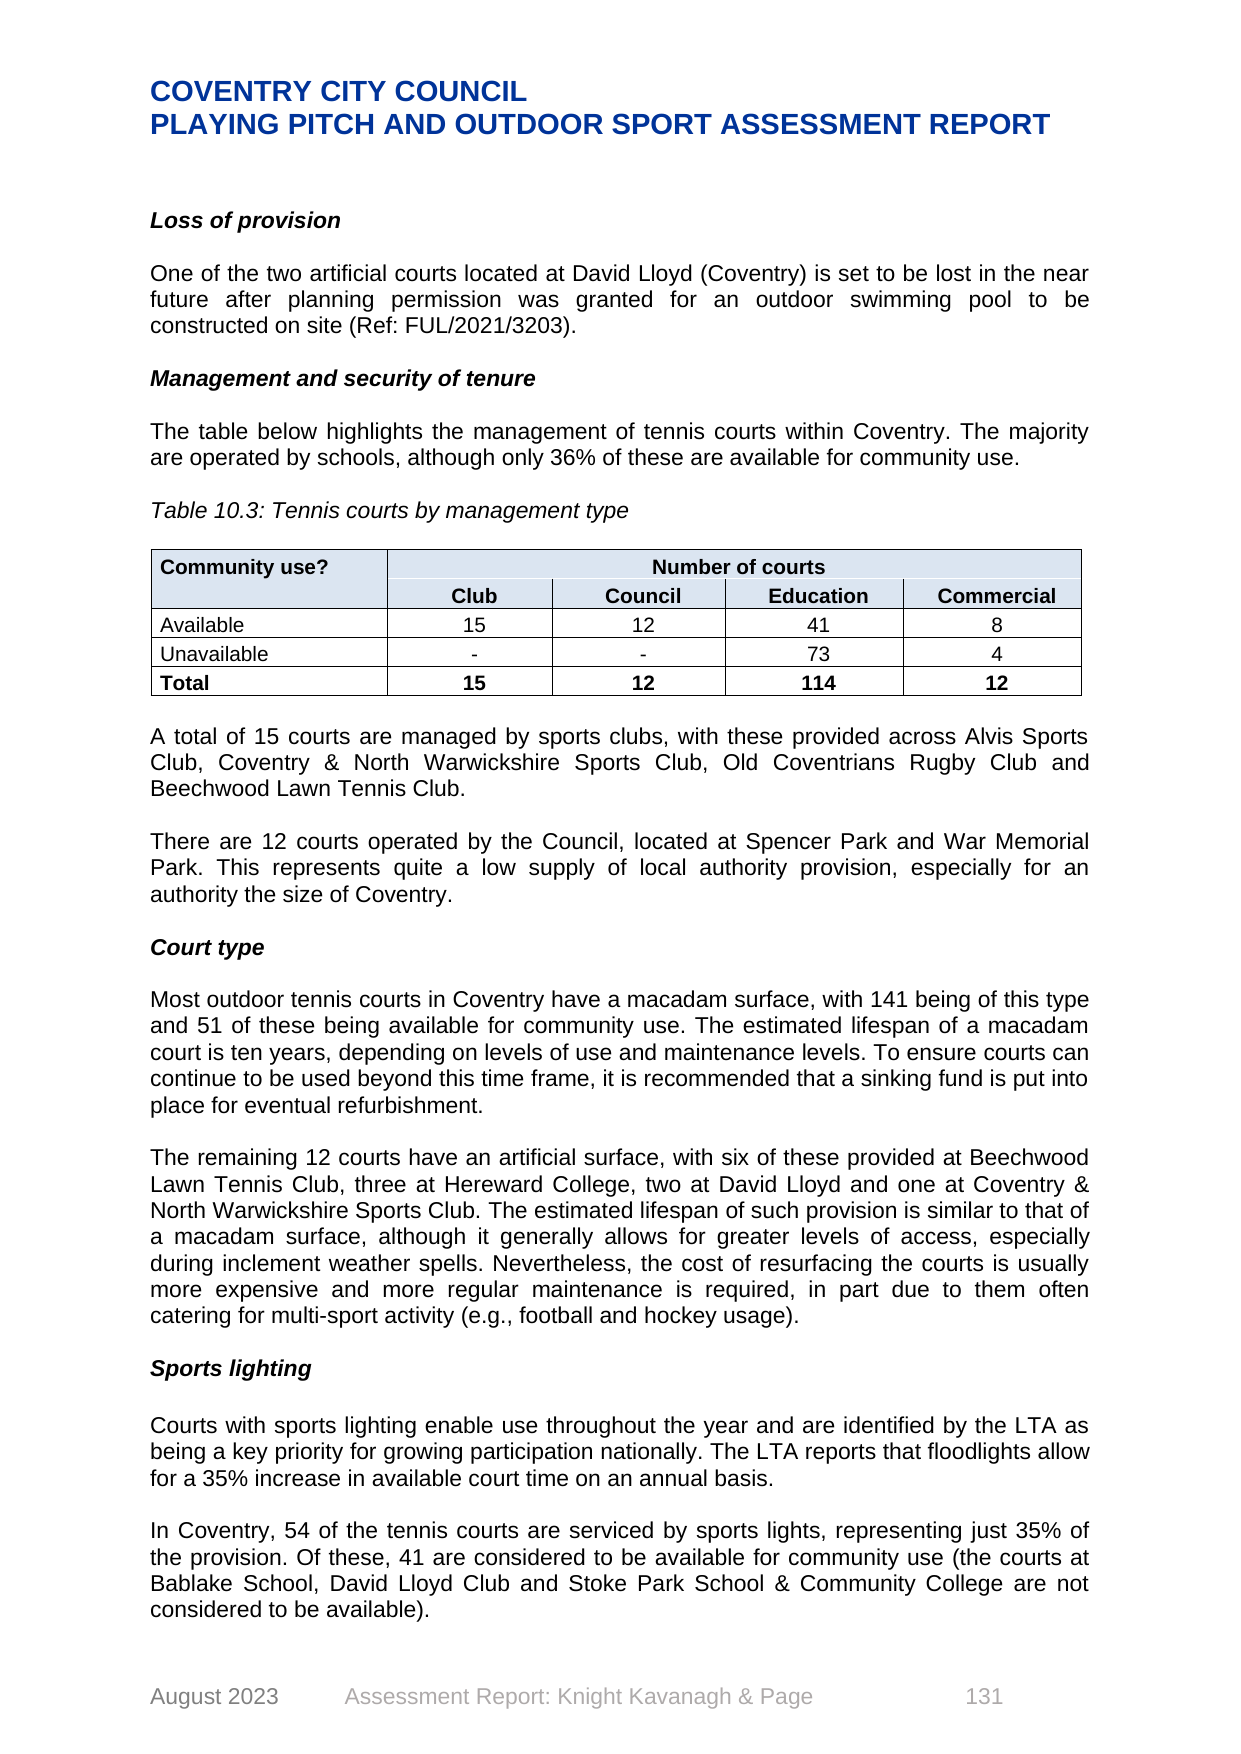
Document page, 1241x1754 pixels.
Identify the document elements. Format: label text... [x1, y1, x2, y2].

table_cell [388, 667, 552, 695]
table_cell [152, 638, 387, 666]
text The table below highlights the management of tennis courts within Coventry. The majority are operated by schools, although only 36% of these are available for community use. [150, 418, 1090, 470]
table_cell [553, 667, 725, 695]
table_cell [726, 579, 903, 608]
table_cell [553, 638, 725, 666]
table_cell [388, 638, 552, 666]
text Table 10.3: Tennis courts by management type [150, 497, 1090, 523]
text Sports lighting [150, 1355, 1090, 1381]
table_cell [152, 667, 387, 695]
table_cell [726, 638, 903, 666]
text The remaining 12 courts have an artificial surface, with six of these provided at Beechwood Lawn Tennis Club, three at Hereward College, two at David Lloyd and one at Coventry & North Warwickshire Sports Club. The estimated lifespan of such provision is similar to that of a macadam surface, although it generally allows for greater levels of access, especially during inclement weather spells. Nevertheless, the cost of resurfacing the courts is usually more expensive and more regular maintenance is required, in part due to them often catering for multi-sport activity (e.g., football and hockey usage). [150, 1144, 1090, 1329]
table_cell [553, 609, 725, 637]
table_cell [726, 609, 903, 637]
text Loss of provision [150, 207, 1090, 233]
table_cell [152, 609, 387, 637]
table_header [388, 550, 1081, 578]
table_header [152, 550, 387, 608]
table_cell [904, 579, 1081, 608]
text Court type [150, 933, 1090, 960]
text In Coventry, 54 of the tennis courts are serviced by sports lights, representing just 35% of the provision. Of these, 41 are considered to be available for community use (the courts at Bablake School, David Lloyd Club and Stoke Park School & Community College are not considered to be available). [150, 1517, 1090, 1623]
text A total of 15 courts are managed by sports clubs, with these provided across Alvis Sports Club, Coventry & North Warwickshire Sports Club, Old Coventrians Rugby Club and Beechwood Lawn Tennis Club. [150, 723, 1090, 802]
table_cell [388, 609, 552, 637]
text Most outdoor tennis courts in Coventry have a macadam surface, with 141 being of this type and 51 of these being available for community use. The estimated lifespan of a macadam court is ten years, depending on levels of use and maintenance levels. To ensure courts can continue to be used beyond this time frame, it is recommended that a sinking fund is put into place for eventual refurbishment. [150, 986, 1090, 1118]
text One of the two artificial courts located at David Lloyd (Coventry) is set to be lost in the near future after planning permission was granted for an outdoor swimming pool to be constructed on site (Ref: FUL/2021/3203). [150, 259, 1090, 338]
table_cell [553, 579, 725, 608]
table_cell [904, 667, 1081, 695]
text Courts with sports lighting enable use throughout the year and are identified by the LTA as being a key priority for growing participation nationally. The LTA reports that floodlights allow for a 35% increase in available court time on an annual basis. [150, 1412, 1090, 1491]
text There are 12 courts operated by the Council, located at Spencer Park and War Memorial Park. This represents quite a low supply of local authority provision, especially for an authority the size of Coventry. [150, 828, 1090, 907]
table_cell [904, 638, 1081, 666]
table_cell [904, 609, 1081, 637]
text Management and security of tenure [150, 365, 1090, 391]
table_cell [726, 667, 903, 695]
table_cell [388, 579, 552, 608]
